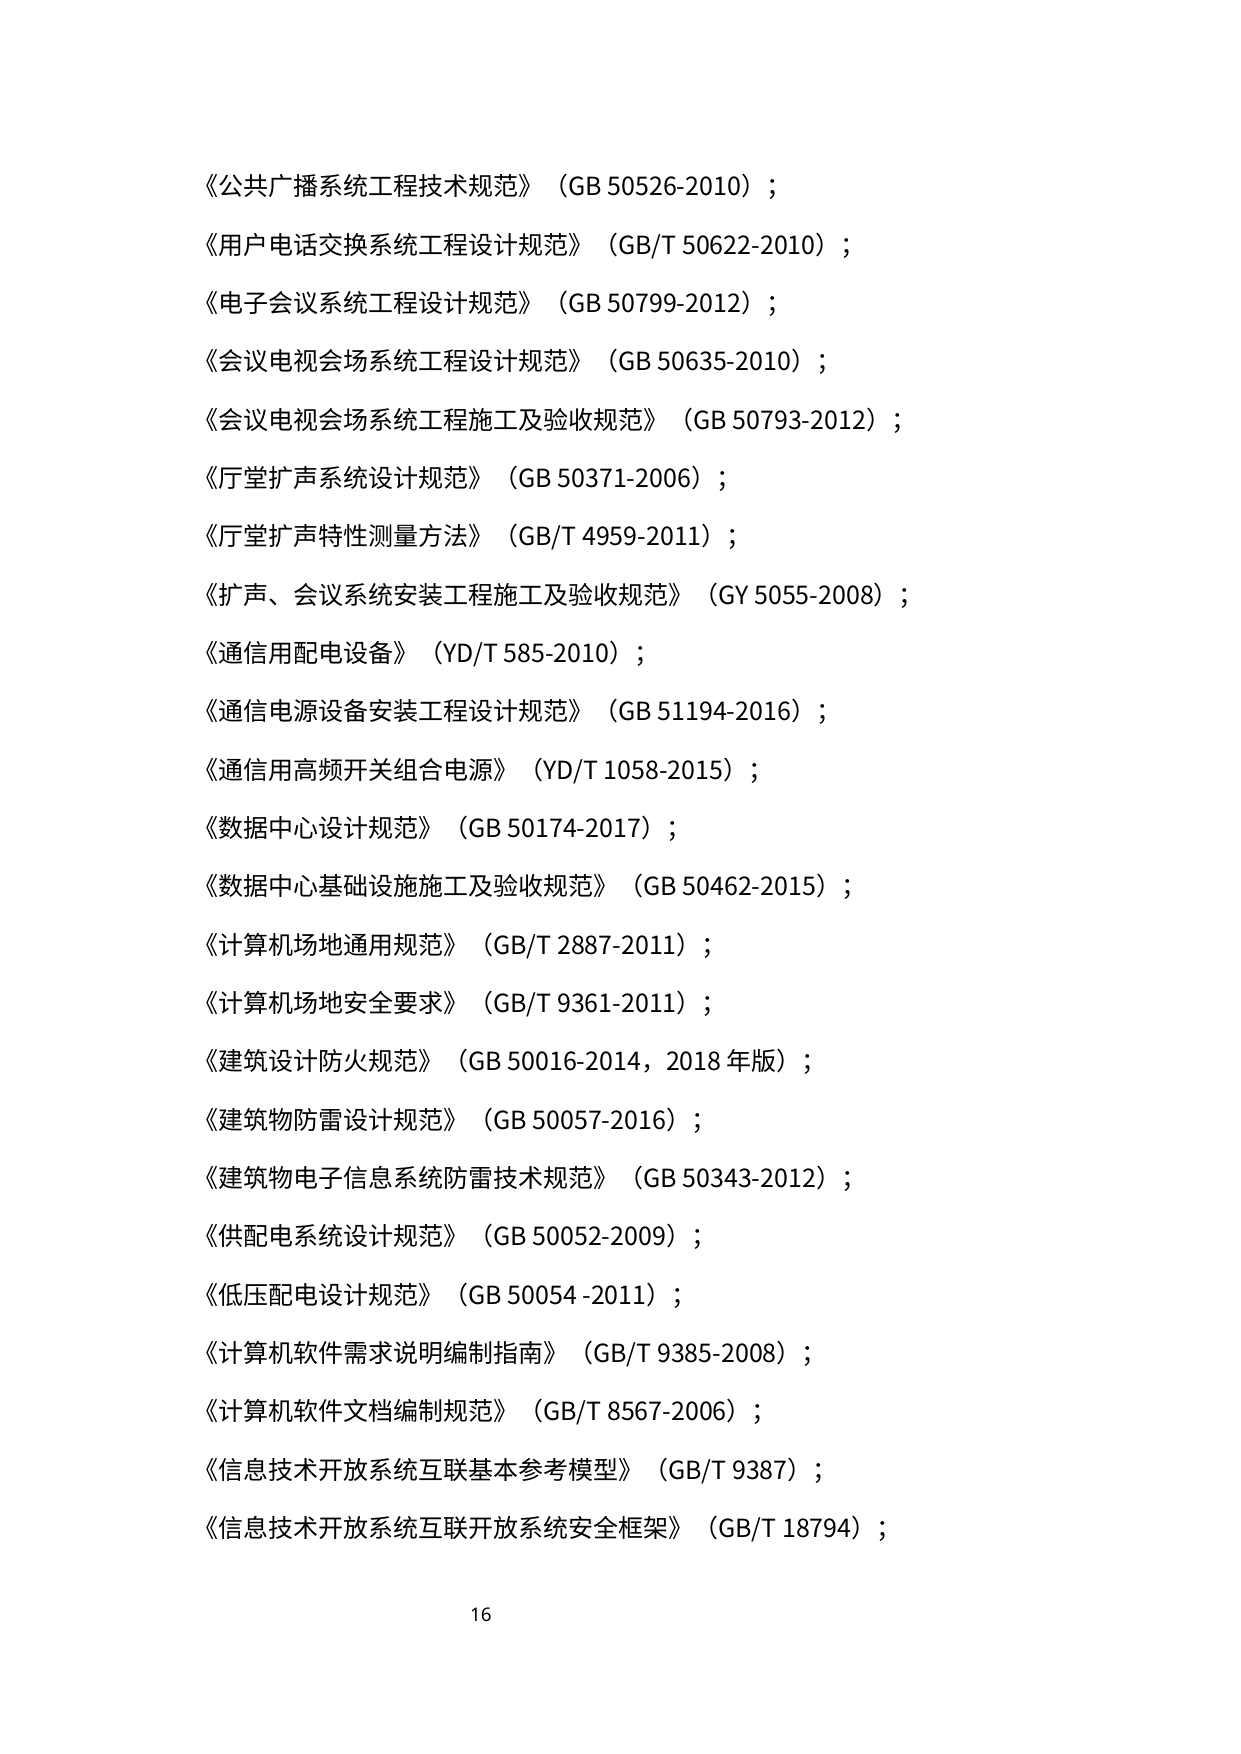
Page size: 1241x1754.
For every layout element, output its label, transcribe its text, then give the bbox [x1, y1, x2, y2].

text 《用户电话交换系统工程设计规范》（GB/T 50622-2010）； [143, 207, 1097, 266]
text 《通信用配电设备》（YD/T 585-2010）； [143, 616, 1097, 674]
text 《通信电源设备安装工程设计规范》（GB 51194-2016）； [143, 674, 1097, 732]
text 《信息技术开放系统互联基本参考模型》（GB/T 9387）； [143, 1432, 1097, 1491]
text 《会议电视会场系统工程施工及验收规范》（GB 50793-2012）； [143, 382, 1097, 441]
text 《计算机软件需求说明编制指南》（GB/T 9385-2008）； [143, 1316, 1097, 1374]
text 《供配电系统设计规范》（GB 50052-2009）； [143, 1199, 1097, 1257]
text 《厅堂扩声系统设计规范》（GB 50371-2006）； [143, 441, 1097, 499]
text 《建筑物电子信息系统防雷技术规范》（GB 50343-2012）； [143, 1141, 1097, 1199]
text 《计算机场地通用规范》（GB/T 2887-2011）； [143, 907, 1097, 966]
text 《厅堂扩声特性测量方法》（GB/T 4959-2011）； [143, 499, 1097, 557]
text 《建筑物防雷设计规范》（GB 50057-2016）； [143, 1082, 1097, 1141]
text 《公共广播系统工程技术规范》（GB 50526-2010）； [143, 149, 1097, 207]
text 《数据中心基础设施施工及验收规范》（GB 50462-2015）； [143, 849, 1097, 907]
text 《计算机软件文档编制规范》（GB/T 8567-2006）； [143, 1374, 1097, 1432]
text 《扩声、会议系统安装工程施工及验收规范》（GY 5055-2008）； [143, 557, 1097, 616]
text 《建筑设计防火规范》（GB 50016-2014，2018年版）； [143, 1024, 1097, 1082]
text 《会议电视会场系统工程设计规范》（GB 50635-2010）； [143, 324, 1097, 382]
text 《数据中心设计规范》（GB 50174-2017）； [143, 791, 1097, 849]
text 《计算机场地安全要求》（GB/T 9361-2011）； [143, 966, 1097, 1024]
text 《电子会议系统工程设计规范》（GB 50799-2012）； [143, 266, 1097, 324]
text 《低压配电设计规范》（GB 50054 -2011）； [143, 1257, 1097, 1316]
text 《通信用高频开关组合电源》（YD/T 1058-2015）； [143, 732, 1097, 791]
text 《信息技术开放系统互联开放系统安全框架》（GB/T 18794）； [143, 1491, 1097, 1549]
